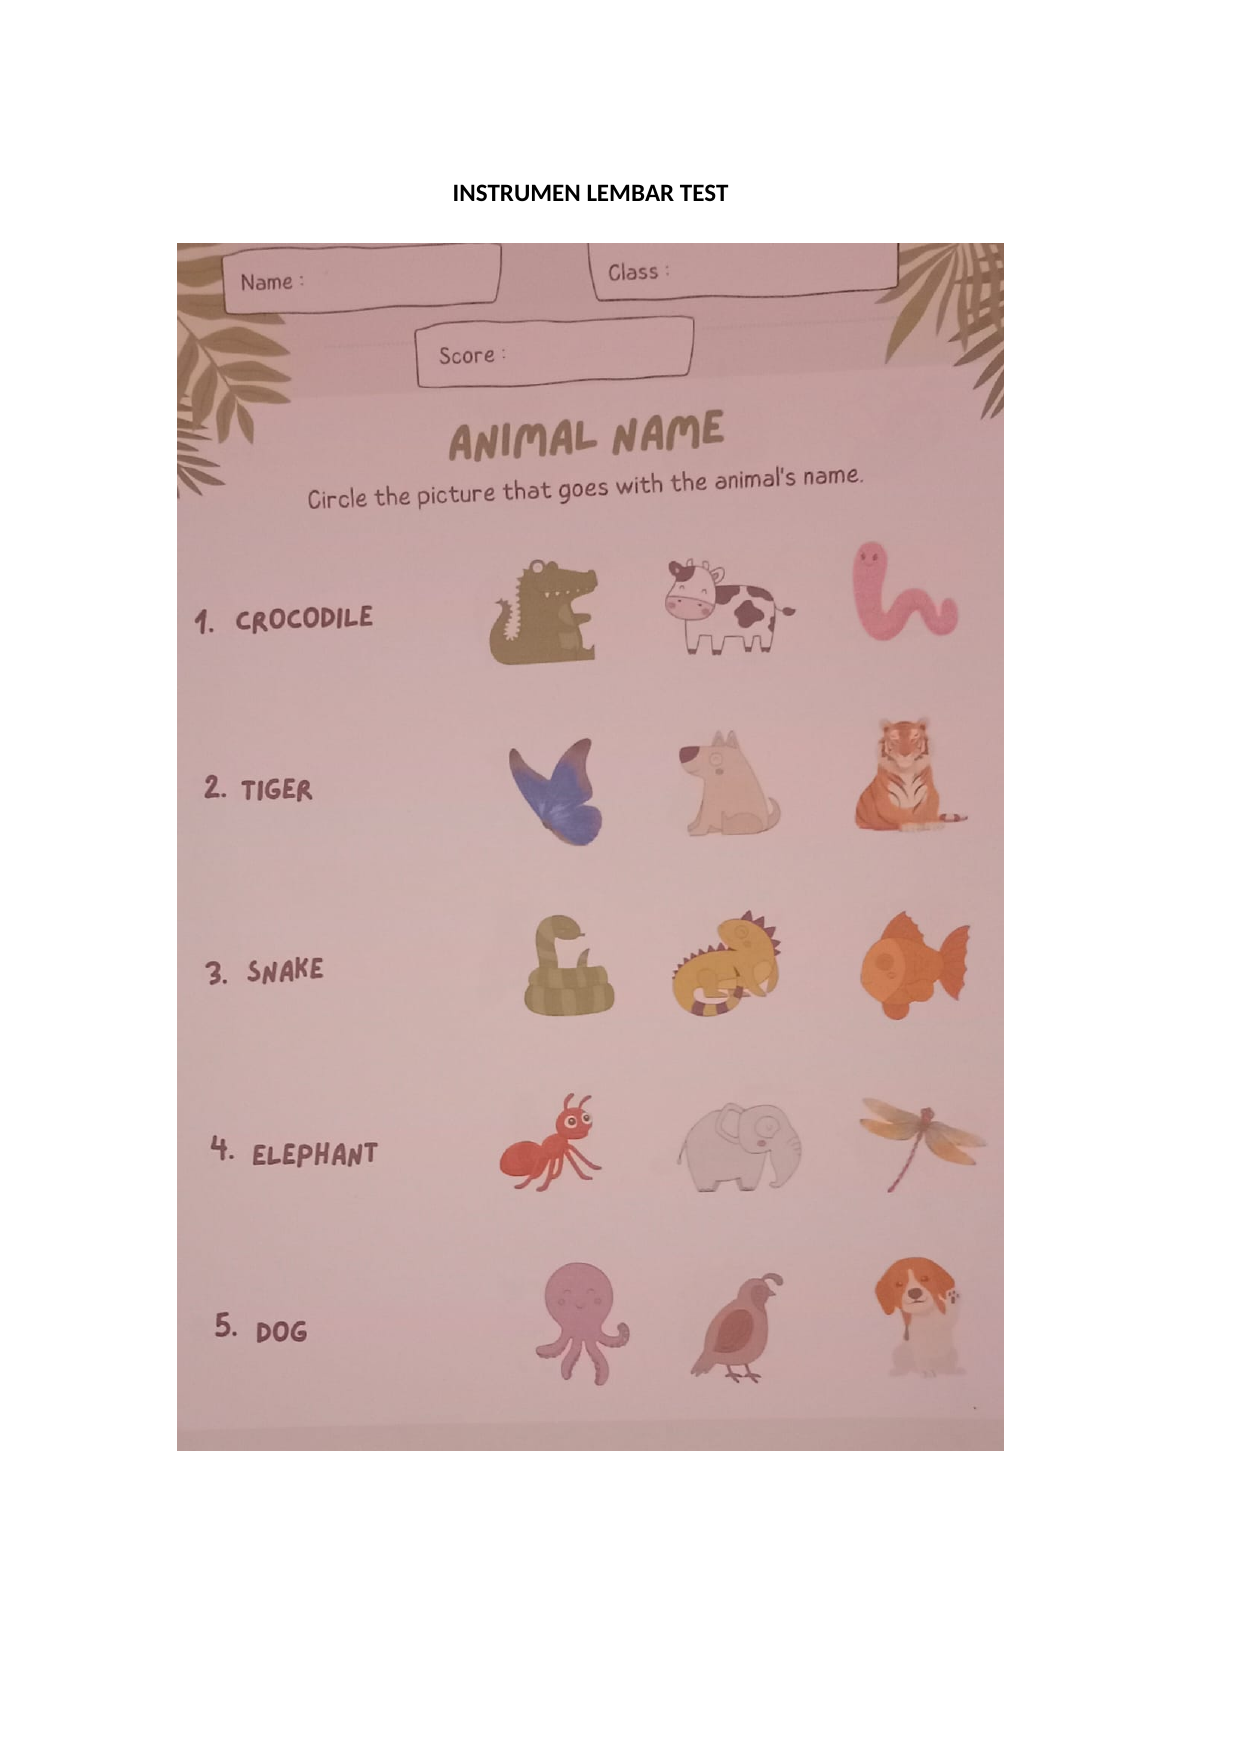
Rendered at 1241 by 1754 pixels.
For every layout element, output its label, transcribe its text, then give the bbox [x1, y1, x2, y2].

text INSTRUMEN LEMBAR TEST [177, 177, 1004, 208]
picture [177, 243, 1004, 1451]
